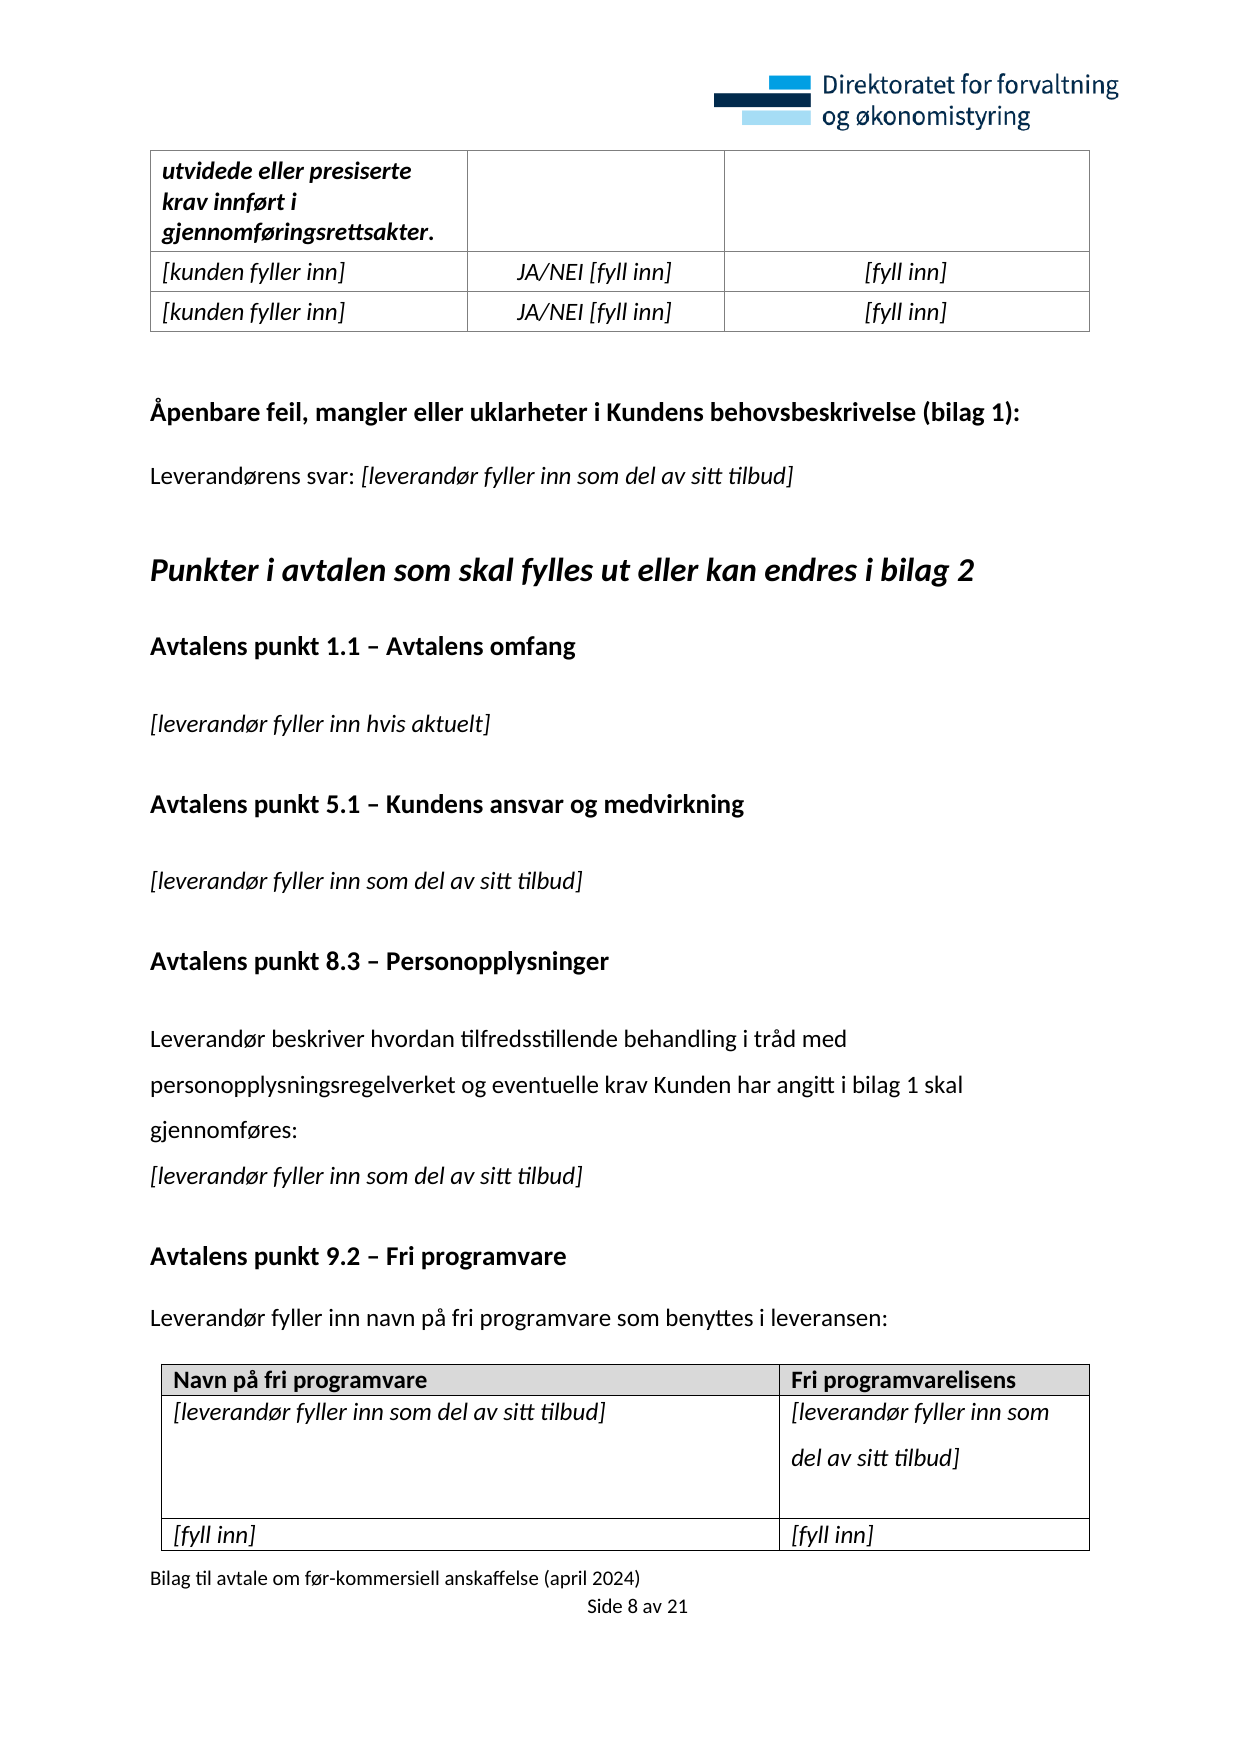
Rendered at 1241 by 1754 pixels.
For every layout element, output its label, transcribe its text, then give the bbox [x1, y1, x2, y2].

table_cell [fyll inn] [725, 252, 1089, 291]
text Avtalens punkt 5.1 – Kundens ansvar og medvirkning [150, 787, 1090, 820]
text [leverandør fyller inn som del av sitt tilbud] [150, 866, 1090, 896]
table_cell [725, 151, 1089, 251]
table_cell [fyll inn] [725, 292, 1089, 331]
text [leverandør fyller inn som del av sitt tilbud] [150, 1160, 1090, 1191]
picture [714, 73, 1125, 134]
table_cell [leverandør fyller inn som del av sitt tilbud] [780, 1396, 1089, 1518]
text Leverandørens svar: [leverandør fyller inn som del av sitt tilbud] [150, 460, 1090, 491]
table_cell JA/NEI [fyll inn] [468, 252, 724, 291]
table_cell [leverandør fyller inn som del av sitt tilbud] [162, 1396, 779, 1518]
table_cell [kunden fyller inn] [151, 292, 467, 331]
table_cell [kunden fyller inn] [151, 252, 467, 291]
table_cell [151, 151, 467, 251]
text Åpenbare feil, mangler eller uklarheter i Kundens behovsbeskrivelse (bilag 1): [150, 395, 1090, 428]
table_cell [fyll inn] [780, 1519, 1089, 1550]
text Leverandør fyller inn navn på fri programvare som benyttes i leveransen: [150, 1302, 1090, 1333]
table_header Navn på fri programvare [162, 1365, 779, 1395]
text Avtalens punkt 9.2 – Fri programvare [150, 1239, 1090, 1272]
table_cell [fyll inn] [162, 1519, 779, 1550]
subtitle Punkter i avtalen som skal fylles ut eller kan endres i bilag 2 [150, 549, 1090, 590]
table_cell JA/NEI [fyll inn] [468, 292, 724, 331]
table_header Fri programvarelisens [780, 1365, 1089, 1395]
text [leverandør fyller inn hvis aktuelt] [150, 708, 1090, 738]
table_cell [468, 151, 724, 251]
text Leverandør beskriver hvordan tilfredsstillende behandling i tråd med personopplysningsregelverket og eventuelle krav Kunden har angitt i bilag 1 skal gjennomføres: [150, 1023, 1090, 1145]
text Avtalens punkt 1.1 – Avtalens omfang [150, 629, 1090, 662]
text Avtalens punkt 8.3 – Personopplysninger [150, 944, 1090, 977]
